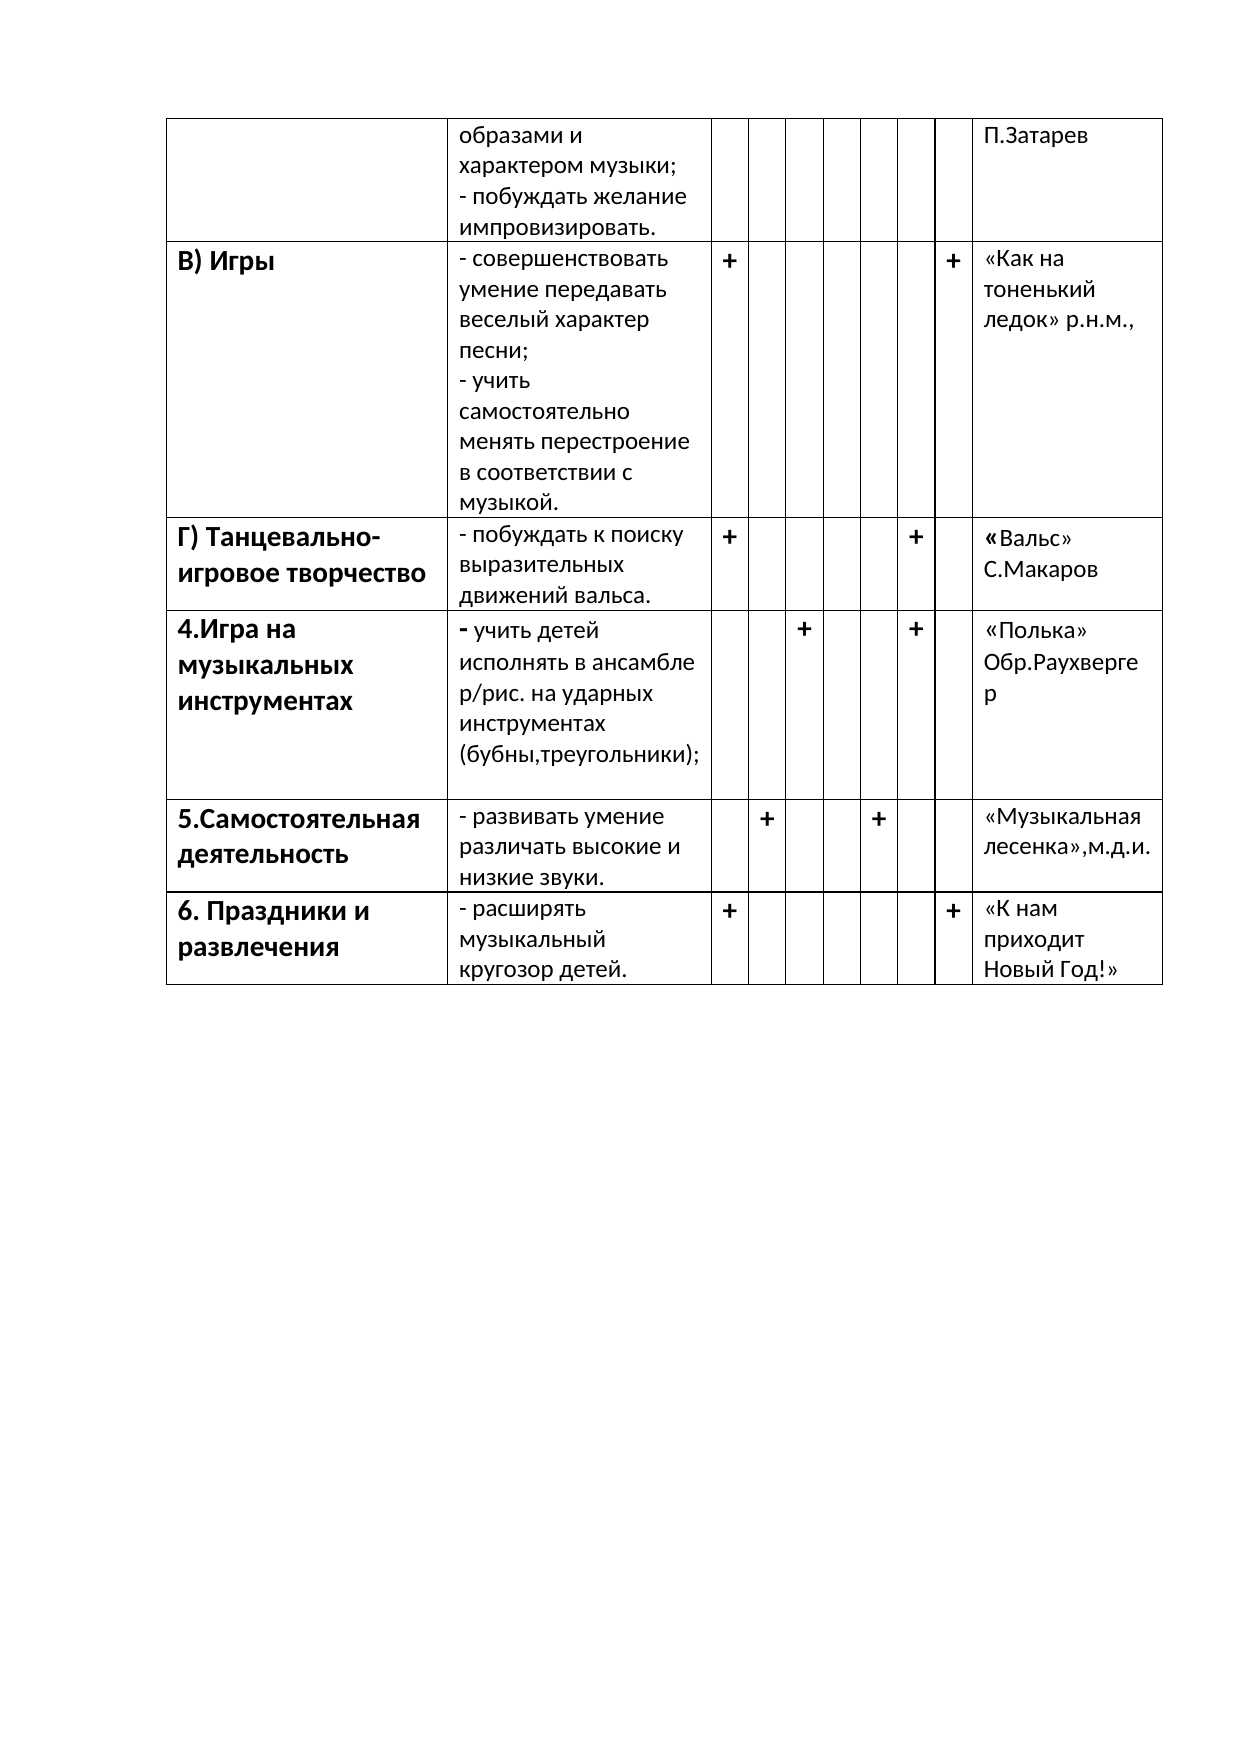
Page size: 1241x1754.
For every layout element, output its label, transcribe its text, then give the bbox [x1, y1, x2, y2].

table_cell [898, 800, 934, 891]
table_cell 6. Праздники и развлечения [167, 893, 447, 984]
table_cell 5.Самостоятельная деятельность [167, 800, 447, 891]
table_cell [824, 242, 860, 517]
table_cell В) Игры [167, 242, 447, 517]
table_cell [861, 242, 897, 517]
table_cell [786, 800, 823, 891]
table_cell + [898, 611, 934, 799]
table_cell «Музыкальная лесенка»,м.д.и. [973, 800, 1162, 891]
table_cell [712, 611, 748, 799]
table_cell [786, 893, 823, 984]
table_cell [749, 893, 785, 984]
table_cell [786, 518, 823, 609]
table_cell [861, 611, 897, 799]
table_cell «Вальс» С.Макаров [973, 518, 1162, 609]
table_cell + [712, 893, 748, 984]
table_cell [749, 518, 785, 609]
table_cell + [861, 800, 897, 891]
table_cell [749, 242, 785, 517]
table_cell + [786, 611, 823, 799]
table_cell [824, 800, 860, 891]
table_cell «Полька» Обр.Раухвергер [973, 611, 1162, 799]
table_cell [824, 893, 860, 984]
table_cell [824, 518, 860, 609]
table_cell [898, 119, 934, 241]
table_cell [936, 518, 972, 609]
table_cell [898, 893, 934, 984]
table_cell [936, 800, 972, 891]
table_cell [749, 611, 785, 799]
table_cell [167, 119, 447, 241]
table_cell - расширять музыкальный кругозор детей. [448, 893, 711, 984]
table_cell 4.Игра на музыкальных инструментах [167, 611, 447, 799]
table_cell [824, 119, 860, 241]
table_cell + [712, 242, 748, 517]
table_cell [749, 119, 785, 241]
table_cell [861, 119, 897, 241]
table_cell [824, 611, 860, 799]
table_cell «Как на тоненький ледок» р.н.м., [973, 242, 1162, 517]
table_cell - развивать умение различать высокие и низкие звуки. [448, 800, 711, 891]
table_cell + [898, 518, 934, 609]
table_cell [712, 800, 748, 891]
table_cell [973, 119, 1162, 241]
table_cell Г) Танцевально-игровое творчество [167, 518, 447, 609]
table_cell [786, 242, 823, 517]
table_cell - совершенствовать умение передавать веселый характер песни; - учить самостоятельно менять перестроение в соответствии с музыкой. [448, 242, 711, 517]
table_cell - учить детей исполнять в ансамбле р/рис. на ударных инструментах (бубны,треугольники); [448, 611, 711, 799]
table_cell [936, 611, 972, 799]
table_cell + [712, 119, 748, 241]
table_cell [786, 119, 823, 241]
table_cell [861, 518, 897, 609]
table_cell [861, 893, 897, 984]
table_cell + [936, 242, 972, 517]
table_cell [448, 119, 711, 241]
table_cell + [936, 893, 972, 984]
table_cell + [936, 119, 972, 241]
table_cell «К нам приходит Новый Год!» [973, 893, 1162, 984]
table_cell [898, 242, 934, 517]
table_cell + [749, 800, 785, 891]
table_cell - побуждать к поиску выразительных движений вальса. [448, 518, 711, 609]
table_cell + [712, 518, 748, 609]
